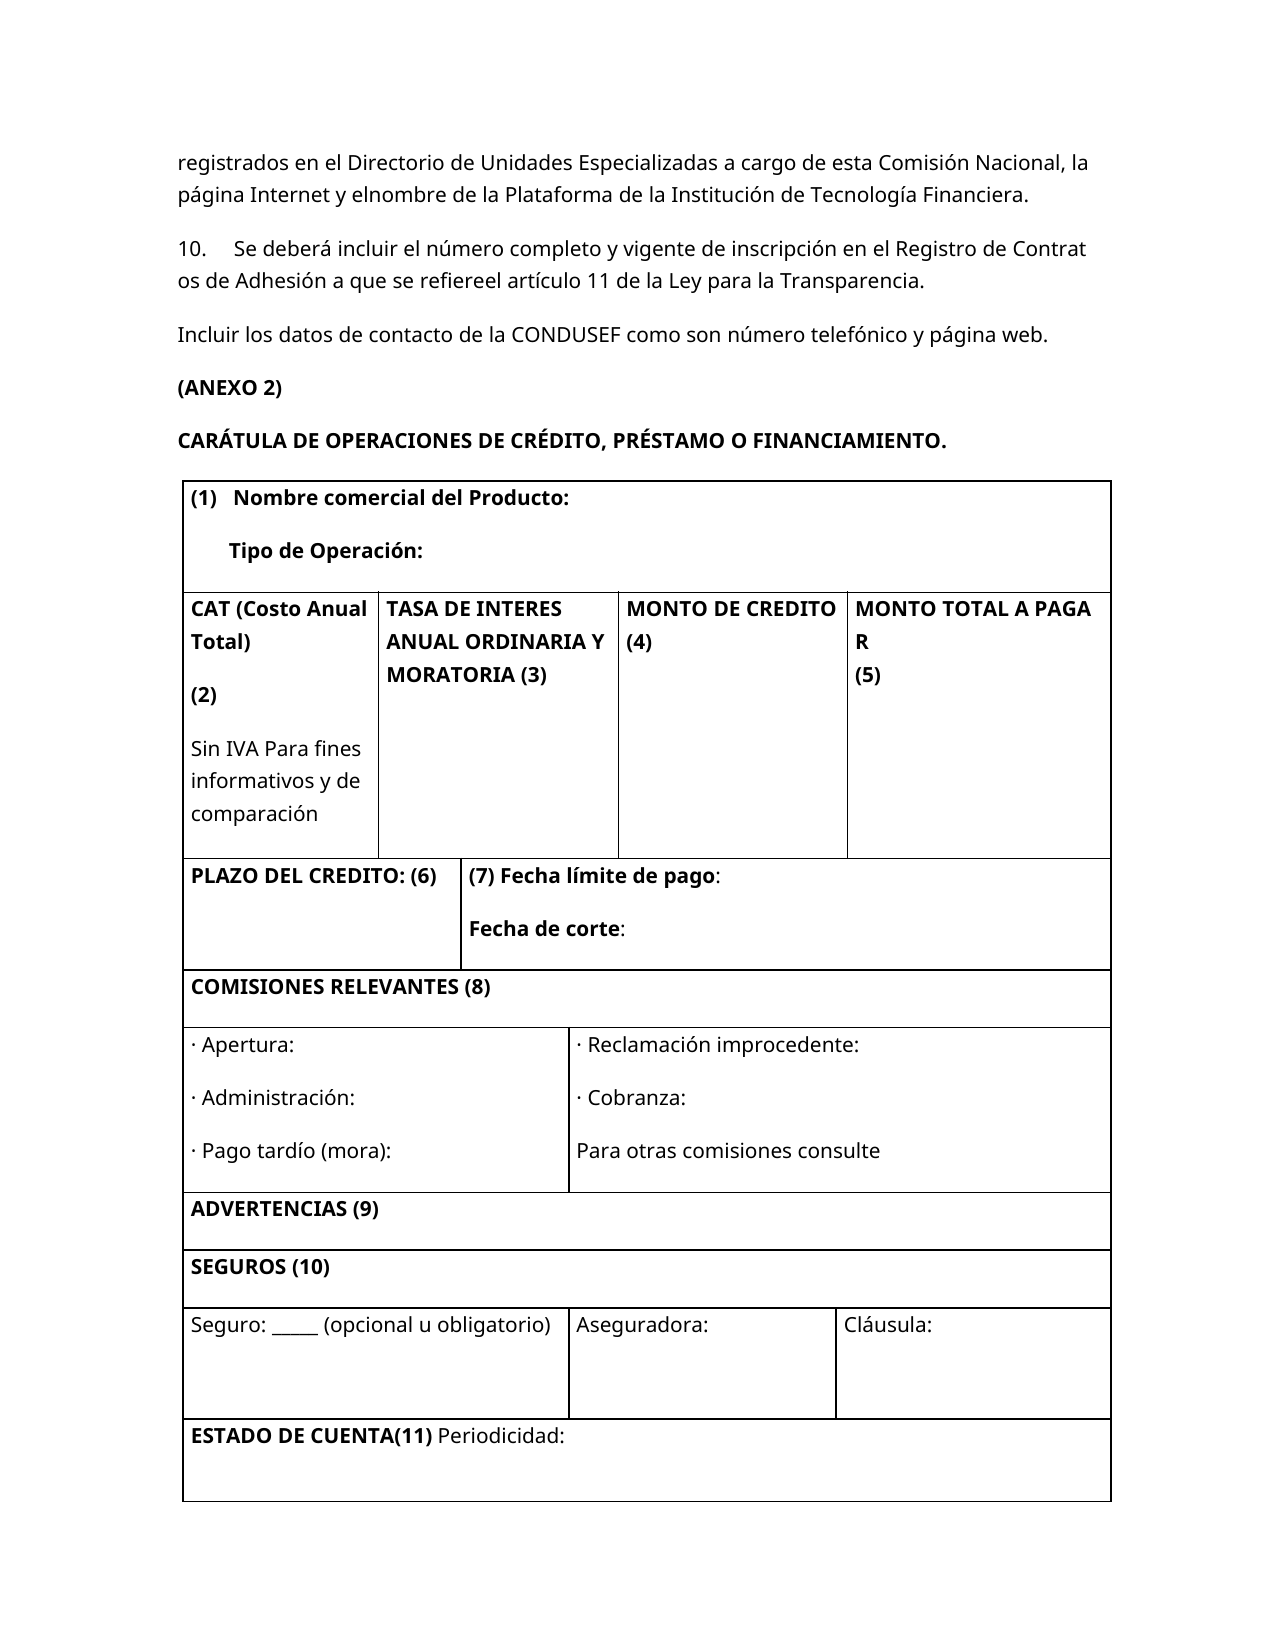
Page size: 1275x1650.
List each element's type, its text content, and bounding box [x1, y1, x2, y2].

table_cell COMISIONES RELEVANTES (8) [184, 971, 1110, 1027]
table_cell TASA DE INTERES ANUAL ORDINARIA Y MORATORIA (3) [379, 593, 618, 858]
text CARÁTULA DE OPERACIONES DE CRÉDITO, PRÉSTAMO O FINANCIAMIENTO. [177, 427, 1098, 455]
table_cell Aseguradora: [570, 1309, 835, 1418]
text (ANEXO 2) [177, 373, 1098, 402]
table_cell MONTO TOTAL A PAGAR (5) [848, 593, 1110, 858]
table_cell Cláusula: [837, 1309, 1110, 1418]
text registrados en el Directorio de Unidades Especializadas a cargo de esta Comisión Nacional, la página Internet y elnombre de la Plataforma de la Institución de Tecnología Financiera. [177, 148, 1098, 209]
table_cell SEGUROS (10) [184, 1251, 1110, 1307]
table_cell MONTO DE CREDITO (4) [619, 593, 847, 858]
table_cell (7) Fecha límite de pago: Fecha de corte: [462, 859, 1110, 969]
table_header (1) Nombre comercial del Producto: Tipo de Operación: [184, 482, 1110, 591]
table_cell · Reclamación improcedente: · Cobranza: Para otras comisiones consulte [570, 1028, 1110, 1191]
table_cell · Apertura: · Administración: · Pago tardío (mora): [184, 1028, 568, 1191]
table_cell Seguro: _____ (opcional u obligatorio) [184, 1309, 568, 1418]
table_cell CAT (Costo Anual Total) (2) Sin IVA Para fines informativos y de comparación [184, 593, 378, 858]
text Incluir los datos de contacto de la CONDUSEF como son número telefónico y página web. [177, 320, 1098, 348]
table_cell ADVERTENCIAS (9) [184, 1193, 1110, 1249]
table_cell PLAZO DEL CREDITO: (6) [184, 859, 460, 969]
text 10. Se deberá incluir el número completo y vigente de inscripción en el Registro de Contratos de Adhesión a que se refiereel artículo 11 de la Ley para la Transparencia. [177, 234, 1098, 295]
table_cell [184, 1420, 1110, 1501]
